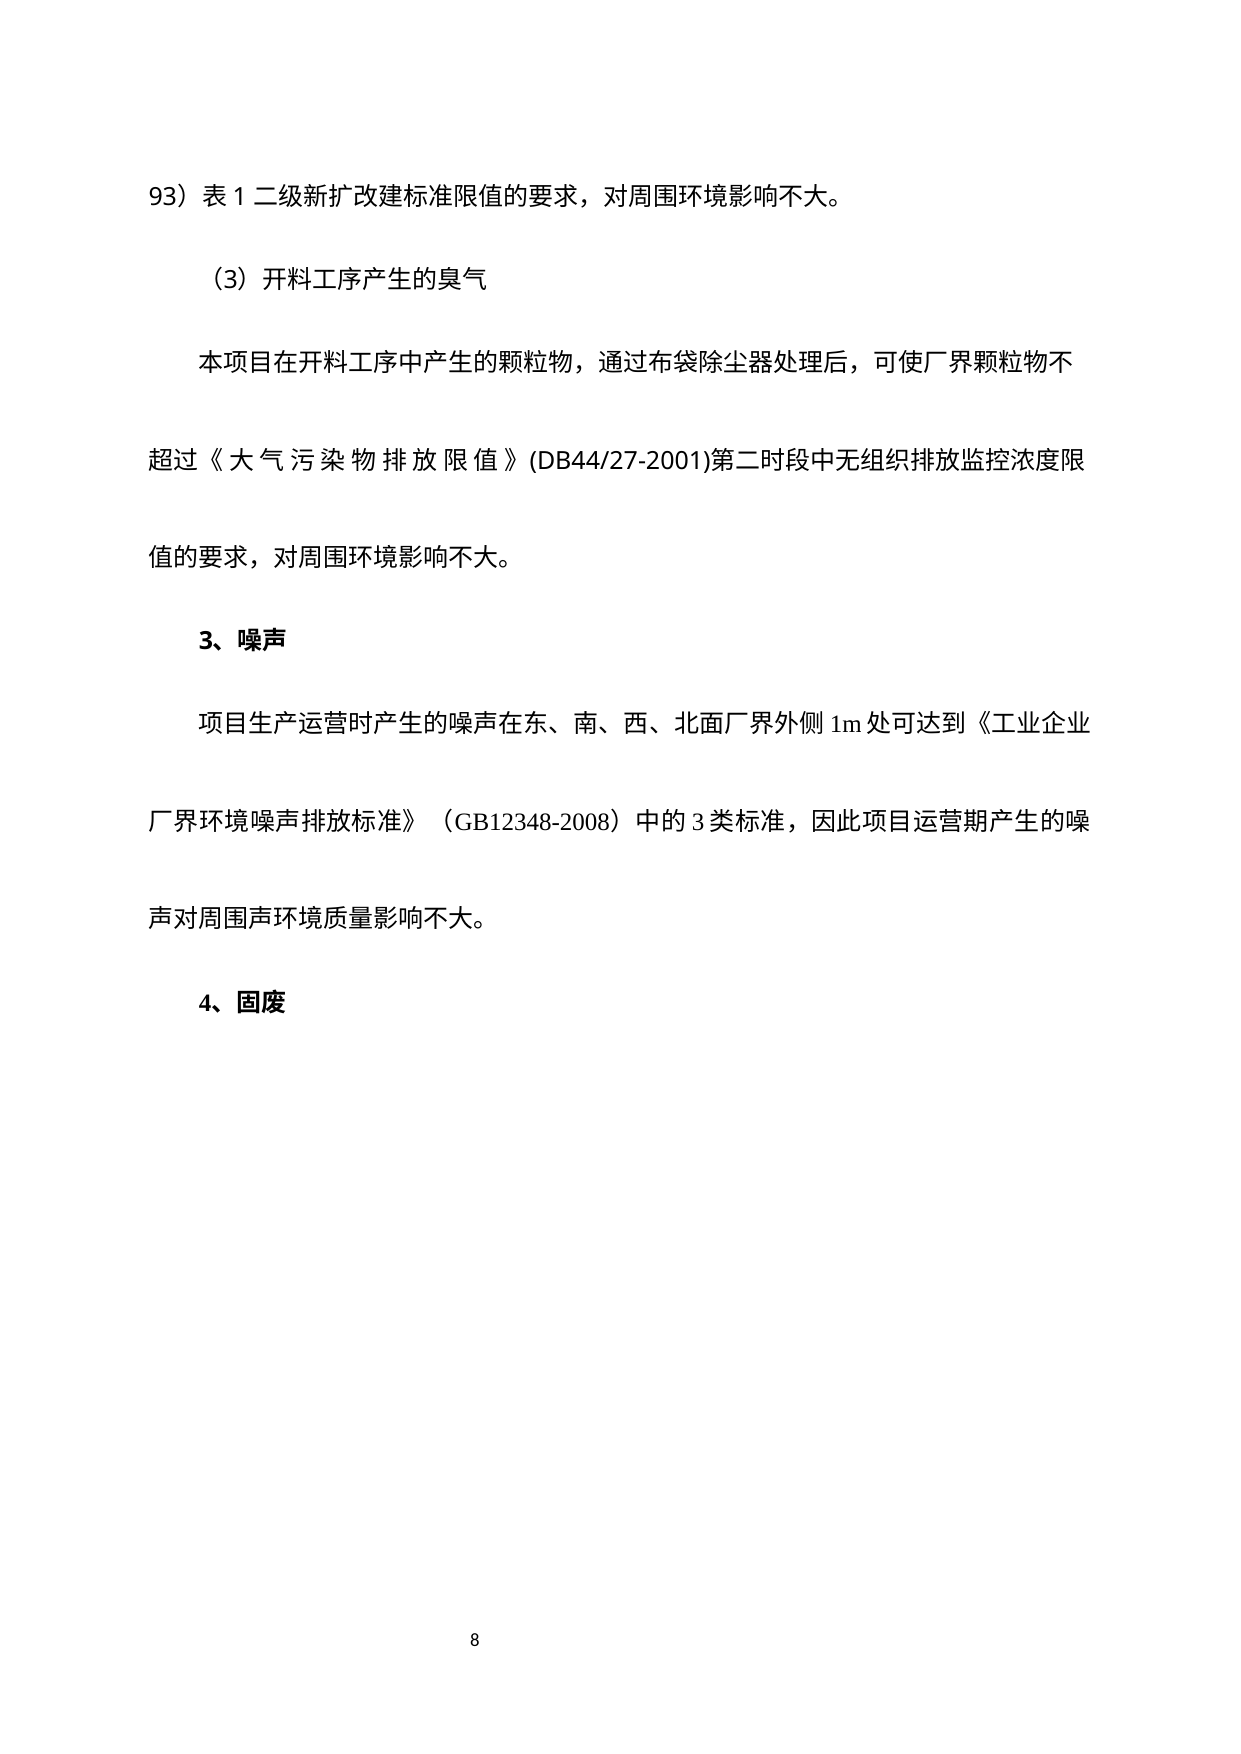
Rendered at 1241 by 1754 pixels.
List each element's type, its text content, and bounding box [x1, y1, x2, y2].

text 本项目在开料工序中产生的颗粒物，通过布袋除尘器处理后，可使厂界颗粒物不超过《 大 气 污 染 物 排 放 限 值 》(DB44/27-2001)第二时段中无组织排放监控浓度限值的要求，对周围环境影响不大。 [148, 328, 1092, 588]
list 项目生产运营时产生的噪声在东、南、西、北面厂界外侧1m处可达到《工业企业厂界环境噪声排放标准》（GB12348-2008）中的3类标准，因此项目运营期产生的噪声对周围声环境质量影响不大。 [148, 689, 1092, 949]
list 4、固废 [148, 968, 1092, 1033]
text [148, 162, 1092, 227]
text 3、噪声 [148, 606, 1092, 671]
text （3）开料工序产生的臭气 [148, 245, 1092, 310]
